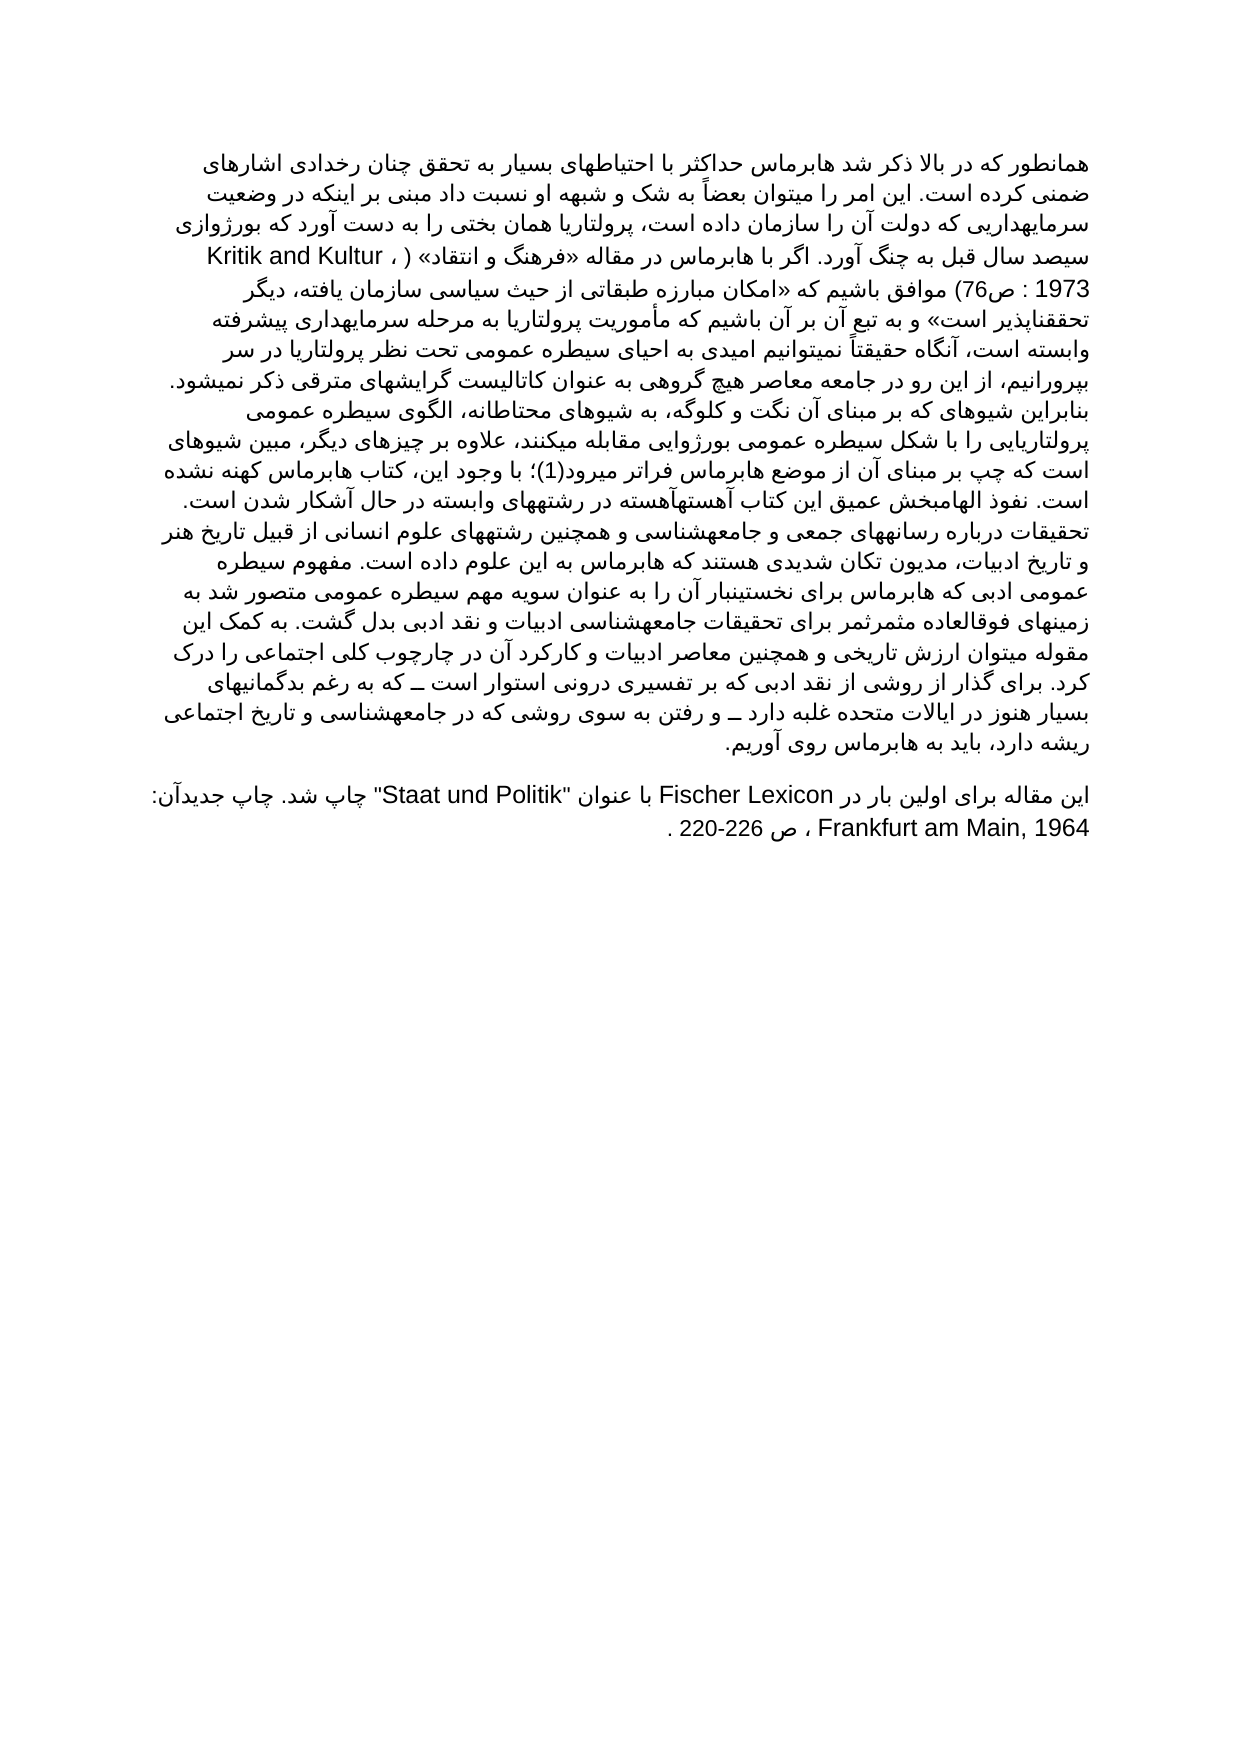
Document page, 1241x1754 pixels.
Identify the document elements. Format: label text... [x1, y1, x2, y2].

text این مقاله برای اولین بار در Fischer Lexicon با عنوان "Staat und Politik" چاپ شد. چاپ جدیدآن: Frankfurt am Main, 1964 ، ص 226-220 . [150, 780, 1090, 842]
text همان‏طور که در بالا ذکر شد هابرماس حداکثر با احتیاطهای بسیار به تحقق چنان رخدادی اشاره‏ای ضمنی کرده است. این امر را می‏توان بعضاً به شک و شبهه او نسبت داد مبنی بر این‏که در وضعیت سرمایه‏داریی که دولت آن را سازمان داده است، پرولتاریا همان بختی را به دست آورد که بورژوازی سیصد سال قبل به چنگ آورد. اگر با هابرماس در مقاله «فرهنگ و انتقاد» ( Kritik and Kultur ، 1973 : ص76) موافق باشیم که «امکان مبارزه طبقاتی از حیث سیاسی سازمان یافته، دیگر تحقق‏ناپذیر است» و به تبع آن بر آن باشیم که مأموریت پرولتاریا به مرحله سرمایه‏داری پیشرفته وابسته است، آن‏گاه حقیقتاً نمی‏توانیم امیدی به احیای سیطره عمومی تحت نظر پرولتاریا در سر بپرورانیم، از این رو در جامعه معاصر هیچ گروهی به عنوان کاتالیست گرایشهای مترقی ذکر نمی‏شود. بنابراین شیوه‏ای که بر مبنای آن نگت و کلوگه، به شیوه‏ای محتاطانه، الگوی سیطره عمومی پرولتاریایی را با شکل سیطره عمومی بورژوایی مقابله می‏کنند، علاوه بر چیزهای دیگر، مبین شیوه‏ای است که چپ بر مبنای آن از موضع هابرماس فراتر می‏رود(1)؛ با وجود این، کتاب هابرماس کهنه نشده است. نفوذ الهام‏بخش عمیق این کتاب آهسته‏آهسته در رشته‏های وابسته در حال آشکار شدن است. تحقیقات درباره رسانه‏های جمعی و جامعه‏شناسی و همچنین رشته‏های علوم انسانی از قبیل تاریخ هنر و تاریخ ادبیات، مدیون تکان شدیدی هستند که هابرماس به این علوم داده است. مفهوم سیطره عمومی ادبی که هابرماس برای نخستین‏بار آن را به عنوان سویه‏ مهم سیطره عمومی متصور شد به زمینه‏ای فوق‏العاده مثمرثمر برای تحقیقات جامعه‏شناسی ادبیات و نقد ادبی بدل گشت. به کمک این مقوله می‏توان ارزش تاریخی و همچنین معاصر ادبیات و کارکرد آن در چارچوب کلی اجتماعی را درک کرد. برای گذار از روشی از نقد ادبی که بر تفسیری درونی استوار است ــ که به رغم بدگمانیهای بسیار هنوز در ایالات متحده غلبه دارد ــ و رفتن به سوی روشی که در جامعه‏شناسی و تاریخ اجتماعی ریشه دارد، باید به هابرماس روی آوریم. [150, 150, 1090, 756]
